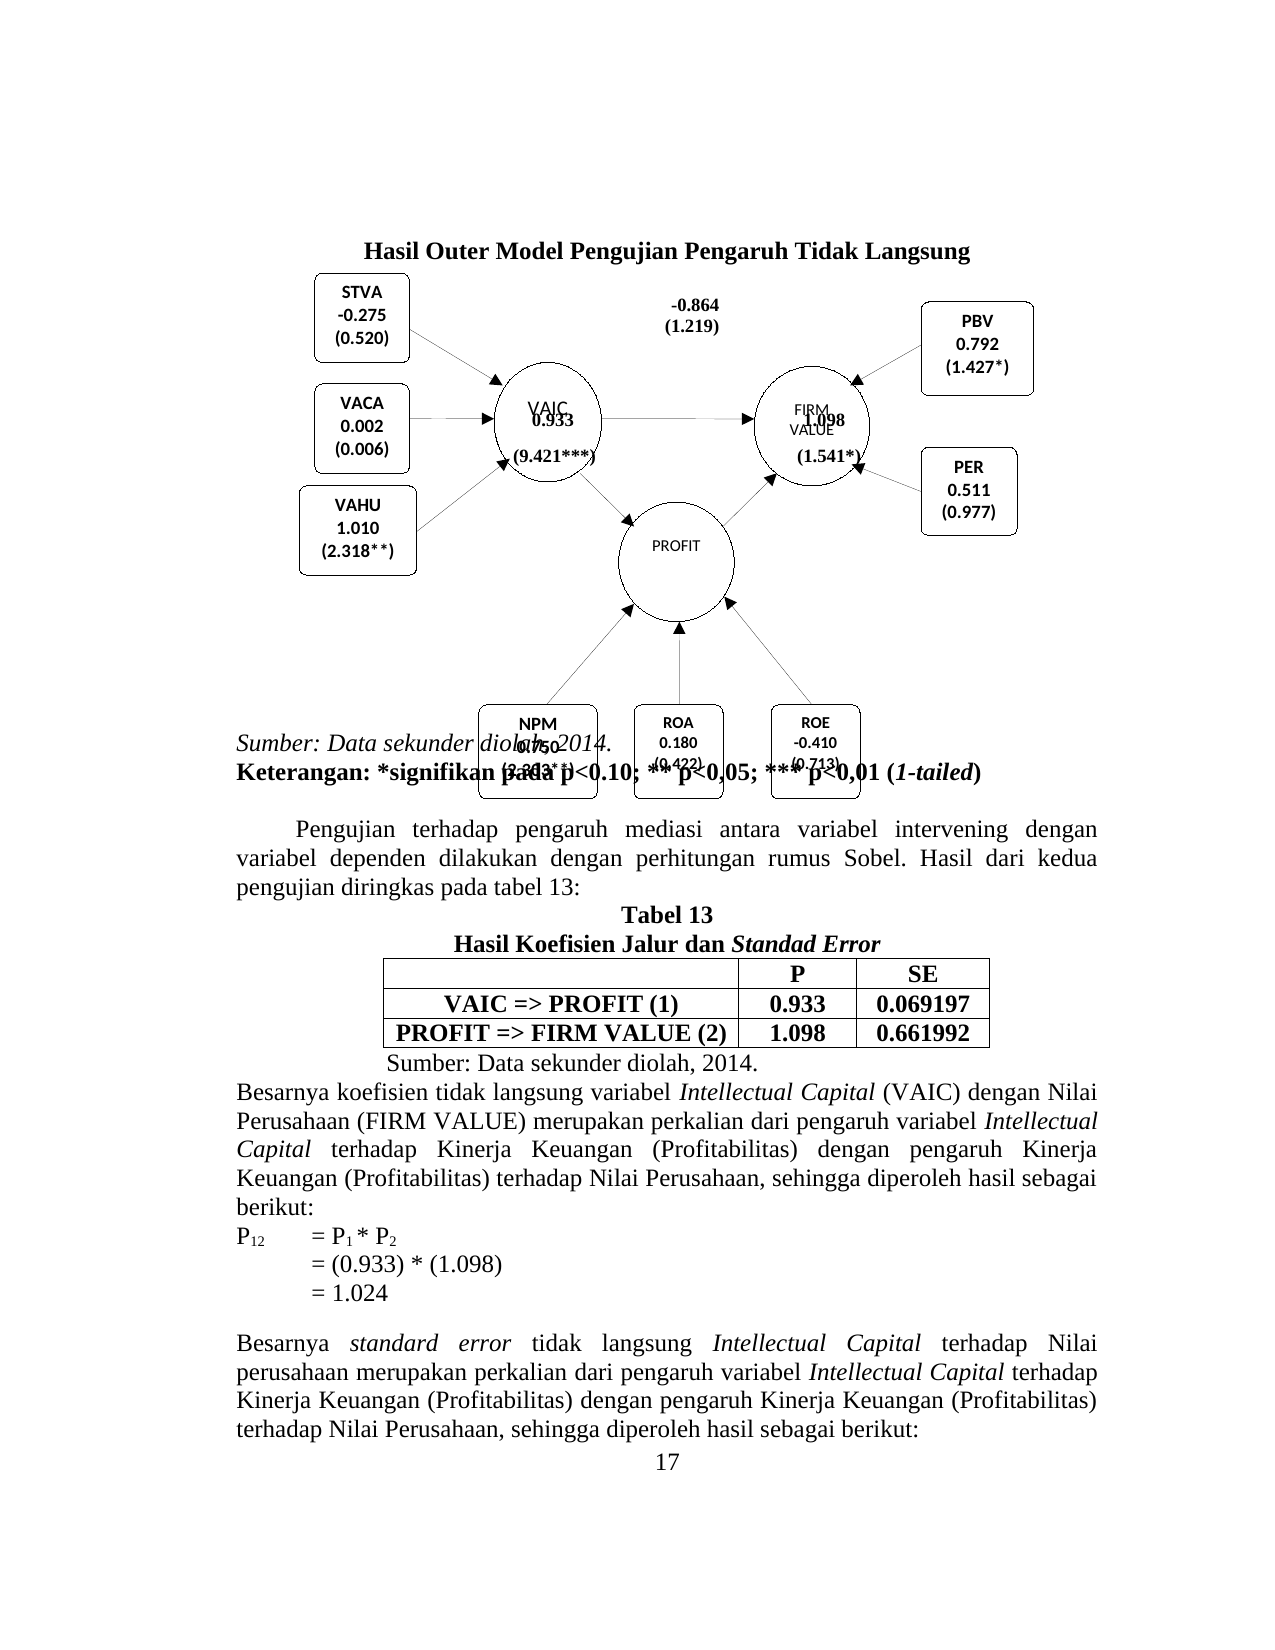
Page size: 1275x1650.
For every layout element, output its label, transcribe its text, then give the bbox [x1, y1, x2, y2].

text Besarnya standard error tidak langsung Intellectual Capital terhadap Nilai perusahaan merupakan perkalian dari pengaruh variabel Intellectual Capital terhadap Kinerja Keuangan (Profitabilitas) dengan pengaruh Kinerja Keuangan (Profitabilitas) terhadap Nilai Perusahaan, sehingga diperoleh hasil sebagai berikut: [236, 1328, 1098, 1443]
text Pengujian terhadap pengaruh mediasi antara variabel intervening dengan variabel dependen dilakukan dengan perhitungan rumus Sobel. Hasil dari kedua pengujian diringkas pada tabel 13: [236, 814, 1098, 900]
text Sumber: Data sekunder diolah, 2014. [311, 1048, 1098, 1077]
table_header P [739, 959, 856, 988]
text P12 = P1 * P2 [236, 1221, 1098, 1249]
text 0.933 1.098 [236, 409, 1098, 430]
table_cell 0.661992 [857, 1019, 989, 1047]
text Hasil Outer Model Pengujian Pengaruh Tidak Langsung [236, 236, 1098, 265]
table_cell 1.098 [739, 1019, 856, 1047]
text (9.421***) (1.541*) [236, 445, 1098, 466]
table_cell 0.069197 [857, 989, 989, 1017]
text (1.219) [236, 315, 1098, 337]
text Keterangan: *signifikan pada p<0.10; ** p<0,05; *** p<0,01 (1-tailed) [236, 757, 1098, 785]
table_cell VAIC => PROFIT (1) [384, 989, 738, 1017]
text Hasil Koefisien Jalur dan Standad Error [236, 929, 1098, 958]
text Tabel 13 [236, 900, 1098, 929]
text Besarnya koefisien tidak langsung variabel Intellectual Capital (VAIC) dengan Nilai Perusahaan (FIRM VALUE) merupakan perkalian dari pengaruh variabel Intellectual Capital terhadap Kinerja Keuangan (Profitabilitas) dengan pengaruh Kinerja Keuangan (Profitabilitas) terhadap Nilai Perusahaan, sehingga diperoleh hasil sebagai berikut: [236, 1077, 1098, 1221]
table_cell PROFIT => FIRM VALUE (2) [384, 1019, 738, 1047]
text Sumber: Data sekunder diolah, 2014. [236, 728, 1098, 757]
text = 1.024 [236, 1278, 1098, 1307]
table_header SE [857, 959, 989, 988]
table_header [384, 959, 738, 988]
text -0.864 [236, 294, 1098, 315]
text = (0.933) * (1.098) [236, 1249, 1098, 1278]
table_cell 0.933 [739, 989, 856, 1017]
